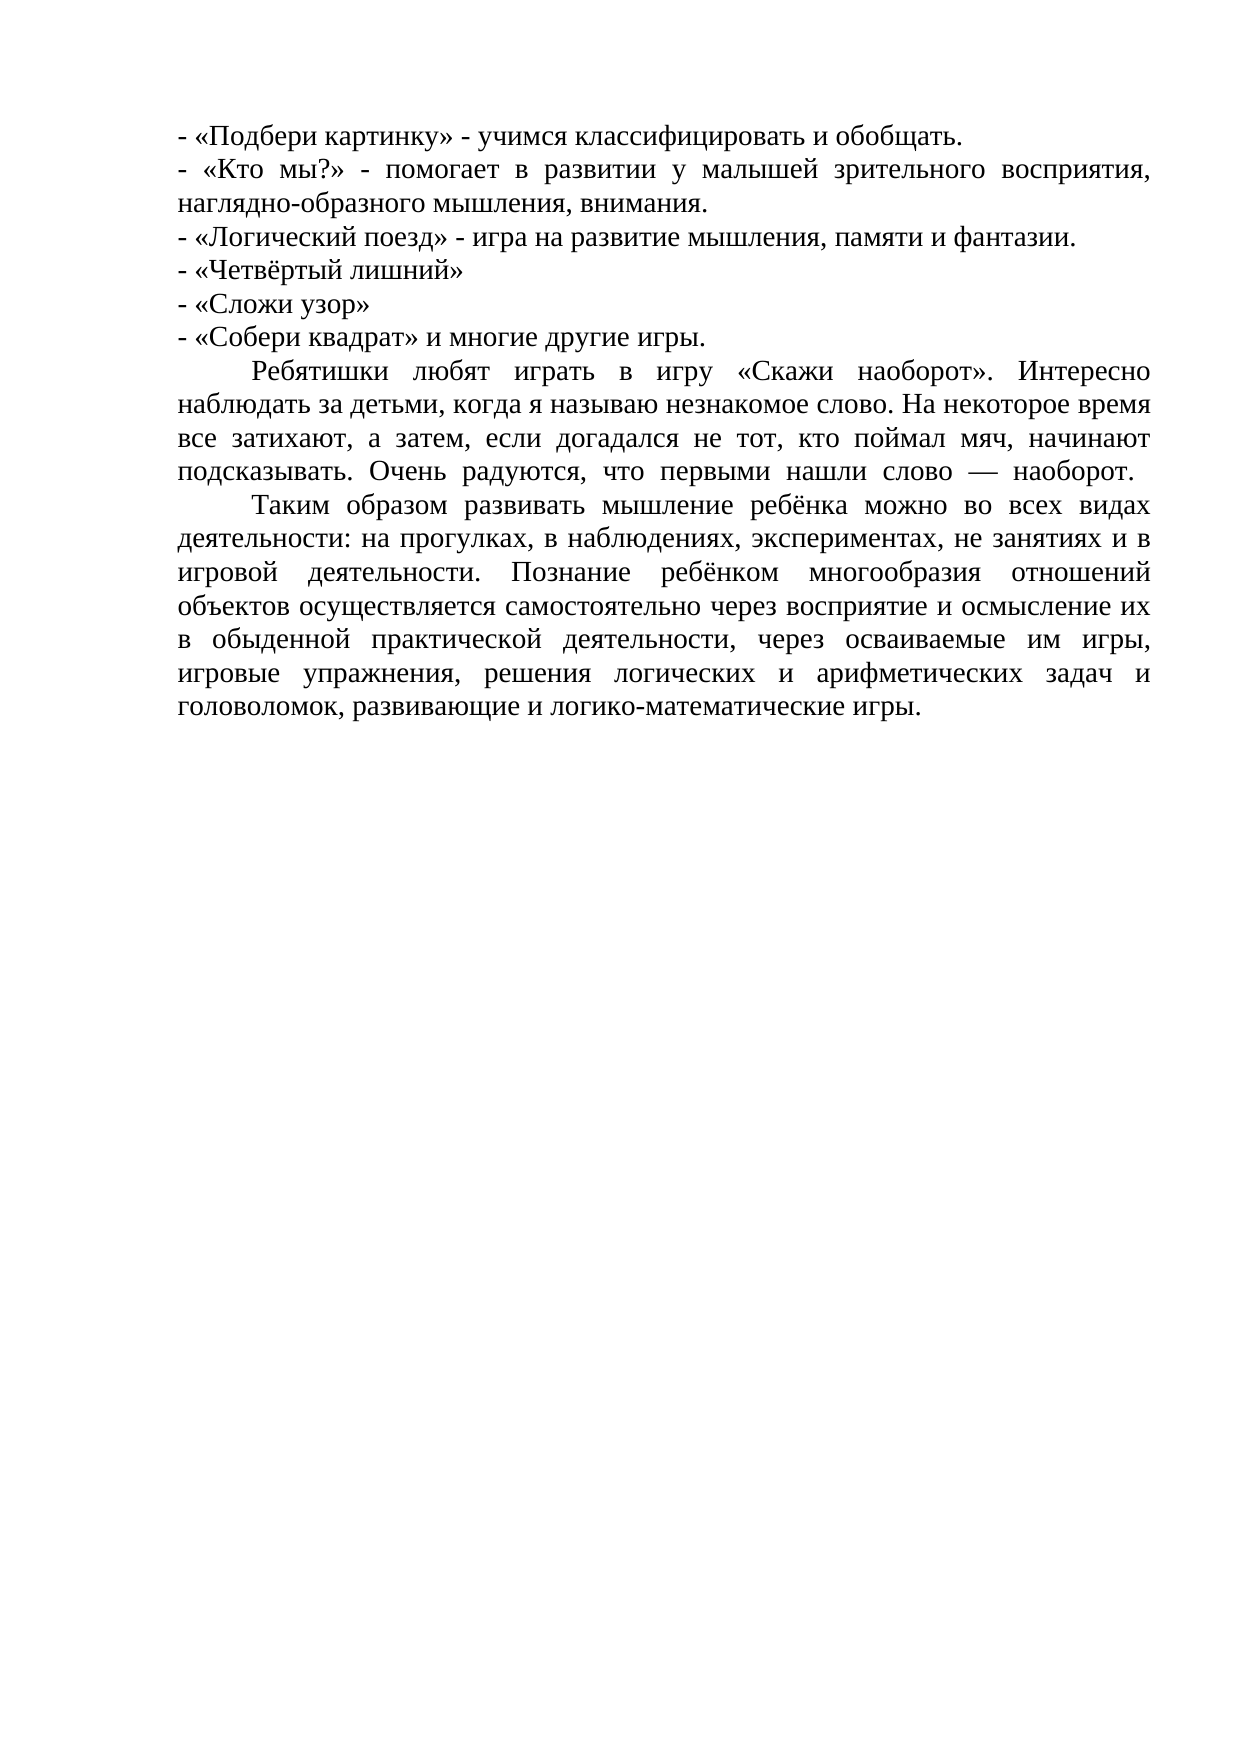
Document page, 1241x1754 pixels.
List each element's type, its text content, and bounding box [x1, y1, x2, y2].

text - «Собери квадрат» и многие другие игры. [177, 319, 1152, 353]
text - «Подбери картинку» - учимся классифицировать и обобщать. [177, 118, 1152, 152]
text - «Сложи узор» [177, 286, 1152, 319]
text - «Кто мы?» - помогает в развитии у малышей зрительного восприятия, наглядно-образного мышления, внимания. [177, 152, 1152, 219]
text - «Логический поезд» - игра на развитие мышления, памяти и фантазии. [177, 219, 1152, 252]
text Ребятишки любят играть в игру «Скажи наоборот». Интересно наблюдать за детьми, когда я называю незнакомое слово. На некоторое время все затихают, а затем, если догадался не тот, кто поймал мяч, начинают подсказывать. Очень радуются, что первыми нашли слово — наоборот. Таким образом развивать мышление ребёнка можно во всех видах деятельности: на прогулках, в наблюдениях, экспериментах, не занятиях и в игровой деятельности. Познание ребёнком многообразия отношений объектов осуществляется самостоятельно через восприятие и осмысление их в обыденной практической деятельности, через осваиваемые им игры, игровые упражнения, решения логических и арифметических задач и головоломок, развивающие и логико-математические игры. [177, 353, 1152, 722]
text - «Четвёртый лишний» [177, 252, 1152, 286]
